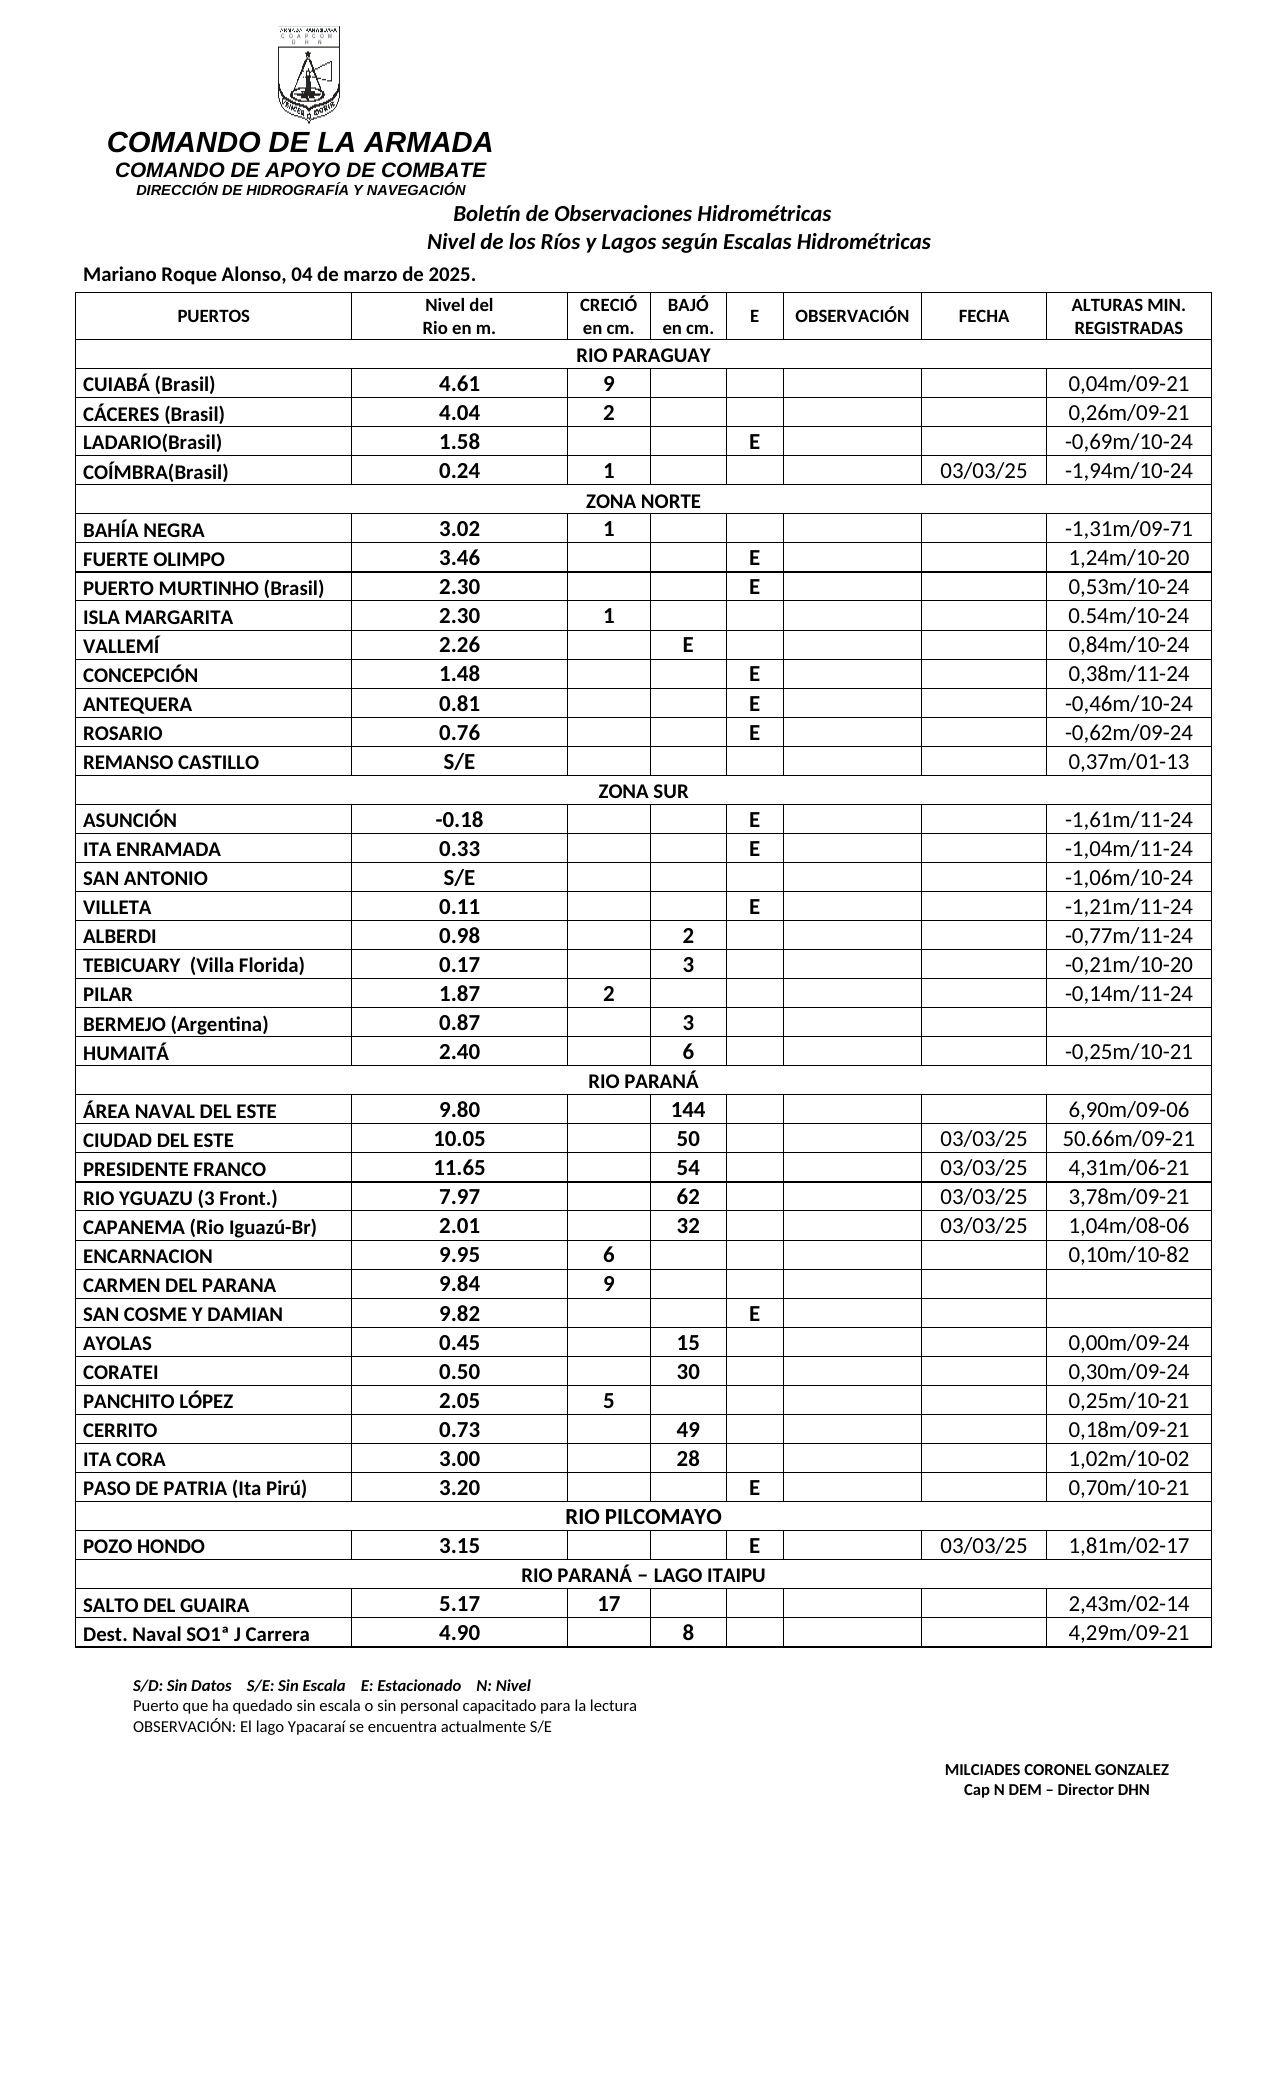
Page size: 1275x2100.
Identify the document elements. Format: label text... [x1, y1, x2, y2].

table_cell [922, 892, 1046, 920]
table_cell 1 [568, 514, 650, 542]
table_cell [568, 1328, 650, 1356]
table_cell [784, 1357, 921, 1385]
table_cell 2 [568, 398, 650, 426]
table_cell [727, 1211, 783, 1239]
table_cell 9.82 [352, 1299, 567, 1327]
table_cell 0.17 [352, 950, 567, 978]
table_cell AYOLAS [76, 1328, 351, 1356]
table_cell [784, 718, 921, 746]
table_cell 17 [568, 1589, 650, 1617]
table_cell [922, 543, 1046, 571]
table_cell -0,46m/10-24 [1047, 689, 1211, 717]
table_cell 0,37m/01-13 [1047, 747, 1211, 775]
text Nivel de los Ríos y Lagos según Escalas Hidrométricas [59, 227, 1228, 255]
table_cell CRECIÓ en cm. [568, 293, 650, 339]
table_cell -0.18 [352, 805, 567, 833]
table_cell 50.66m/09-21 [1047, 1124, 1211, 1152]
table_cell 03/03/25 [922, 1531, 1046, 1559]
table_cell [784, 573, 921, 600]
table_cell 3.20 [352, 1473, 567, 1501]
table_cell [727, 1037, 783, 1065]
table_cell [651, 747, 726, 775]
table_cell ITA ENRAMADA [76, 834, 351, 862]
table_cell 8 [651, 1618, 726, 1646]
table_cell 0.73 [352, 1415, 567, 1443]
table_cell [922, 1415, 1046, 1443]
table_cell [784, 1473, 921, 1501]
table_cell 2.01 [352, 1211, 567, 1239]
table_cell CERRITO [76, 1415, 351, 1443]
table_cell [568, 689, 650, 717]
table_cell PUERTOS [76, 293, 351, 339]
table_cell [651, 1241, 726, 1268]
table_cell [568, 1299, 650, 1327]
table_cell [784, 1299, 921, 1327]
table_cell [651, 660, 726, 688]
table_cell -0,25m/10-21 [1047, 1037, 1211, 1065]
table_cell 3 [651, 950, 726, 978]
table_cell 2,43m/02-14 [1047, 1589, 1211, 1617]
table_cell [727, 1357, 783, 1385]
table_cell [784, 1444, 921, 1472]
table_cell -1,94m/10-24 [1047, 456, 1211, 484]
table_cell 0.50 [352, 1357, 567, 1385]
table_cell [651, 427, 726, 455]
table_cell [1047, 1299, 1211, 1327]
table_cell [651, 689, 726, 717]
table_cell [651, 543, 726, 571]
table_cell [651, 892, 726, 920]
table_cell [727, 1008, 783, 1036]
table_cell E [727, 427, 783, 455]
table_cell 4,29m/09-21 [1047, 1618, 1211, 1646]
table_cell VALLEMÍ [76, 631, 351, 658]
table_cell POZO HONDO [76, 1531, 351, 1559]
table_cell [727, 921, 783, 949]
table_cell [922, 1095, 1046, 1123]
table_cell [784, 369, 921, 397]
table_cell 2 [568, 979, 650, 1007]
table_cell -0,69m/10-24 [1047, 427, 1211, 455]
table_cell [922, 398, 1046, 426]
table_cell [784, 1153, 921, 1181]
table_cell [727, 369, 783, 397]
table_cell E [727, 543, 783, 571]
table_cell 4,31m/06-21 [1047, 1153, 1211, 1181]
table_cell FECHA [922, 293, 1046, 339]
table_cell 49 [651, 1415, 726, 1443]
table_cell [784, 921, 921, 949]
table_cell -1,31m/09-71 [1047, 514, 1211, 542]
table_cell 1.48 [352, 660, 567, 688]
table_cell CARMEN DEL PARANA [76, 1270, 351, 1298]
table_cell CAPANEMA (Rio Iguazú-Br) [76, 1211, 351, 1239]
table_cell [568, 1211, 650, 1239]
table_cell [727, 1183, 783, 1210]
table_cell [922, 1037, 1046, 1065]
table_cell VILLETA [76, 892, 351, 920]
table_cell PANCHITO LÓPEZ [76, 1386, 351, 1414]
table_cell [784, 979, 921, 1007]
table_cell ZONA SUR [76, 776, 1211, 804]
table_cell -1,04m/11-24 [1047, 834, 1211, 862]
table_cell [922, 1618, 1046, 1646]
table_cell [922, 1241, 1046, 1268]
table_cell 03/03/25 [922, 1183, 1046, 1210]
table_cell [727, 631, 783, 658]
table_cell [651, 573, 726, 600]
table_cell 0,25m/10-21 [1047, 1386, 1211, 1414]
table_cell [784, 1589, 921, 1617]
table_cell CONCEPCIÓN [76, 660, 351, 688]
table_cell [922, 950, 1046, 978]
table_cell RIO PARANÁ [76, 1066, 1211, 1094]
table_cell SAN COSME Y DAMIAN [76, 1299, 351, 1327]
table_cell [568, 1357, 650, 1385]
table_cell [922, 747, 1046, 775]
table_cell [568, 1415, 650, 1443]
table_cell -1,61m/11-24 [1047, 805, 1211, 833]
table_cell [922, 1589, 1046, 1617]
table_cell 9.95 [352, 1241, 567, 1268]
table_cell 03/03/25 [922, 1124, 1046, 1152]
table_cell 11.65 [352, 1153, 567, 1181]
table_cell E [727, 805, 783, 833]
table_cell 9 [568, 1270, 650, 1298]
table_cell 0.33 [352, 834, 567, 862]
text MILCIADES CORONEL GONZALEZ [886, 1759, 1228, 1779]
table_cell [651, 1386, 726, 1414]
table_cell 0.87 [352, 1008, 567, 1036]
table_cell 03/03/25 [922, 456, 1046, 484]
table_cell E [727, 718, 783, 746]
table_cell [922, 1328, 1046, 1356]
table_cell 6,90m/09-06 [1047, 1095, 1211, 1123]
table_cell [784, 805, 921, 833]
table_cell DIRECCIÓN DE HIDROGRAFÍA Y NAVEGACIÓN [52, 182, 551, 199]
table_cell LADARIO(Brasil) [76, 427, 351, 455]
table_cell CUIABÁ (Brasil) [76, 369, 351, 397]
table_cell 5 [568, 1386, 650, 1414]
table_cell [784, 514, 921, 542]
table_cell 144 [651, 1095, 726, 1123]
table_cell [568, 1618, 650, 1646]
table_cell [568, 1153, 650, 1181]
table_cell [651, 718, 726, 746]
table_cell -1,06m/10-24 [1047, 863, 1211, 891]
table_cell RIO PARAGUAY [76, 340, 1211, 368]
table_cell [784, 892, 921, 920]
table_cell 6 [651, 1037, 726, 1065]
table_cell [922, 1270, 1046, 1298]
table_cell [727, 1124, 783, 1152]
table_cell 0.81 [352, 689, 567, 717]
table_cell CÁCERES (Brasil) [76, 398, 351, 426]
table_cell 0,70m/10-21 [1047, 1473, 1211, 1501]
table_cell 1,04m/08-06 [1047, 1211, 1211, 1239]
table_cell 0,10m/10-82 [1047, 1241, 1211, 1268]
table_cell [784, 1095, 921, 1123]
table_cell 0,53m/10-24 [1047, 573, 1211, 600]
table_cell [568, 834, 650, 862]
table_cell [784, 1037, 921, 1065]
table_cell E [727, 1531, 783, 1559]
table_cell [651, 1531, 726, 1559]
table_cell [568, 863, 650, 891]
table_cell PRESIDENTE FRANCO [76, 1153, 351, 1181]
table_cell [568, 747, 650, 775]
table_cell S/E [352, 747, 567, 775]
table_cell [784, 1328, 921, 1356]
table_cell ÁREA NAVAL DEL ESTE [76, 1095, 351, 1123]
table_header COMANDO DE LA ARMADA [52, 103, 551, 158]
table_cell ASUNCIÓN [76, 805, 351, 833]
table_cell PILAR [76, 979, 351, 1007]
table_cell 0,38m/11-24 [1047, 660, 1211, 688]
table_cell [568, 1124, 650, 1152]
table_cell [784, 398, 921, 426]
table_cell [922, 631, 1046, 658]
text Cap N DEM – Director DHN [886, 1779, 1228, 1800]
table_cell 03/03/25 [922, 1153, 1046, 1181]
table_cell [727, 1618, 783, 1646]
table_cell [727, 979, 783, 1007]
picture [277, 26, 342, 103]
table_cell [784, 689, 921, 717]
table_cell 0.98 [352, 921, 567, 949]
table_cell RIO PILCOMAYO [76, 1502, 1211, 1530]
table_cell 9.80 [352, 1095, 567, 1123]
table_cell [568, 543, 650, 571]
table_cell [651, 1299, 726, 1327]
table_cell [784, 834, 921, 862]
table_cell [727, 1153, 783, 1181]
table_cell S/E [352, 863, 567, 891]
table_cell [727, 456, 783, 484]
table_cell 4.61 [352, 369, 567, 397]
table_cell [568, 892, 650, 920]
table_cell [727, 747, 783, 775]
table_cell [651, 398, 726, 426]
table_cell 03/03/25 [922, 1211, 1046, 1239]
table_cell [784, 1241, 921, 1268]
table_cell [568, 1037, 650, 1065]
table_cell [922, 1386, 1046, 1414]
table_cell 2 [651, 921, 726, 949]
table_cell [922, 601, 1046, 629]
table_cell [727, 1386, 783, 1414]
table_cell [784, 1531, 921, 1559]
table_cell [651, 1270, 726, 1298]
table_cell 50 [651, 1124, 726, 1152]
table_cell [568, 1095, 650, 1123]
table_cell [922, 805, 1046, 833]
table_cell 9.84 [352, 1270, 567, 1298]
table_cell [727, 1095, 783, 1123]
table_cell 28 [651, 1444, 726, 1472]
table_cell E [727, 660, 783, 688]
table_cell 0,18m/09-21 [1047, 1415, 1211, 1443]
table_cell [922, 863, 1046, 891]
table_cell 3.02 [352, 514, 567, 542]
table_cell [784, 456, 921, 484]
table_cell -0,14m/11-24 [1047, 979, 1211, 1007]
table_cell [784, 543, 921, 571]
table_cell 0.45 [352, 1328, 567, 1356]
table_cell 0,04m/09-21 [1047, 369, 1211, 397]
table_cell 0.76 [352, 718, 567, 746]
table_cell [784, 427, 921, 455]
table_cell 6 [568, 1241, 650, 1268]
table_cell [651, 601, 726, 629]
table_cell 1,02m/10-02 [1047, 1444, 1211, 1472]
table_cell 3,78m/09-21 [1047, 1183, 1211, 1210]
table_cell [922, 427, 1046, 455]
table_cell 0,84m/10-24 [1047, 631, 1211, 658]
table_cell [784, 1124, 921, 1152]
table_cell 30 [651, 1357, 726, 1385]
table_cell [651, 369, 726, 397]
text OBSERVACIÓN: El lago Ypacaraí se encuentra actualmente S/E [59, 1716, 1228, 1736]
table_cell [651, 863, 726, 891]
table_cell [568, 805, 650, 833]
table_cell [922, 1357, 1046, 1385]
table_cell E [651, 631, 726, 658]
table_cell [784, 1270, 921, 1298]
table_cell [922, 921, 1046, 949]
table_cell [922, 1473, 1046, 1501]
table_cell [922, 573, 1046, 600]
table_cell [922, 514, 1046, 542]
table_cell 62 [651, 1183, 726, 1210]
table_cell [727, 1270, 783, 1298]
table_cell COÍMBRA(Brasil) [76, 456, 351, 484]
table_cell 54 [651, 1153, 726, 1181]
table_cell [568, 660, 650, 688]
table_cell E [727, 892, 783, 920]
table_cell [727, 514, 783, 542]
table_cell 1.87 [352, 979, 567, 1007]
table_cell [568, 573, 650, 600]
table_cell E [727, 689, 783, 717]
table_cell [568, 631, 650, 658]
table_cell 1,24m/10-20 [1047, 543, 1211, 571]
table_cell [727, 1241, 783, 1268]
table_cell BERMEJO (Argentina) [76, 1008, 351, 1036]
table_cell [568, 950, 650, 978]
table_cell ISLA MARGARITA [76, 601, 351, 629]
table_cell [568, 427, 650, 455]
table_cell [727, 601, 783, 629]
table_cell [922, 369, 1046, 397]
table_cell [651, 1589, 726, 1617]
table_cell [922, 1008, 1046, 1036]
table_cell 0.24 [352, 456, 567, 484]
table_cell CORATEI [76, 1357, 351, 1385]
table_cell [651, 805, 726, 833]
table_cell 1.58 [352, 427, 567, 455]
table_cell OBSERVACIÓN [784, 293, 921, 339]
table_cell [784, 601, 921, 629]
table_cell [727, 1589, 783, 1617]
table_cell FUERTE OLIMPO [76, 543, 351, 571]
table_cell RIO YGUAZU (3 Front.) [76, 1183, 351, 1210]
table_cell ROSARIO [76, 718, 351, 746]
table_cell 32 [651, 1211, 726, 1239]
table_cell [651, 514, 726, 542]
table_cell [922, 1299, 1046, 1327]
table_cell E [727, 293, 783, 339]
table_cell E [727, 834, 783, 862]
table_cell [922, 979, 1046, 1007]
table_cell 2.30 [352, 601, 567, 629]
table_cell 3 [651, 1008, 726, 1036]
table_cell 15 [651, 1328, 726, 1356]
table_cell -0,62m/09-24 [1047, 718, 1211, 746]
table_cell [784, 950, 921, 978]
table_cell [727, 398, 783, 426]
table_cell [784, 660, 921, 688]
table_cell [568, 921, 650, 949]
table_cell RIO PARANÁ – LAGO ITAIPU [76, 1560, 1211, 1588]
table_cell ALBERDI [76, 921, 351, 949]
table_cell [784, 1386, 921, 1414]
text Puerto que ha quedado sin escala o sin personal capacitado para la lectura [59, 1696, 1228, 1716]
table_cell 2.30 [352, 573, 567, 600]
table_cell -0,77m/11-24 [1047, 921, 1211, 949]
table_cell ALTURAS MIN. REGISTRADAS [1047, 293, 1211, 339]
table_cell 0,30m/09-24 [1047, 1357, 1211, 1385]
table_cell 3.15 [352, 1531, 567, 1559]
table_cell [568, 1008, 650, 1036]
table_cell 9 [568, 369, 650, 397]
table_cell PASO DE PATRIA (Ita Pirú) [76, 1473, 351, 1501]
table_cell BAJÓ en cm. [651, 293, 726, 339]
table_cell 1 [568, 456, 650, 484]
table_cell [651, 1473, 726, 1501]
table_cell ITA CORA [76, 1444, 351, 1472]
table_cell Dest. Naval SO1ª J Carrera [76, 1618, 351, 1646]
table_cell 10.05 [352, 1124, 567, 1152]
table_cell [922, 834, 1046, 862]
table_header Mariano Roque Alonso, 04 de marzo de 2025. [76, 255, 1211, 292]
table_cell [568, 1531, 650, 1559]
table_cell 0.11 [352, 892, 567, 920]
table_cell REMANSO CASTILLO [76, 747, 351, 775]
table_cell [727, 1415, 783, 1443]
table_cell [651, 834, 726, 862]
table_cell 7.97 [352, 1183, 567, 1210]
table_cell ENCARNACION [76, 1241, 351, 1268]
table_cell PUERTO MURTINHO (Brasil) [76, 573, 351, 600]
text S/D: Sin Datos S/E: Sin Escala E: Estacionado N: Nivel [59, 1675, 1228, 1696]
table_cell [784, 1211, 921, 1239]
table_cell 3.46 [352, 543, 567, 571]
table_cell [1047, 1008, 1211, 1036]
table_cell 4.90 [352, 1618, 567, 1646]
table_cell [922, 718, 1046, 746]
table_cell [784, 631, 921, 658]
table_cell 2.40 [352, 1037, 567, 1065]
table_cell BAHÍA NEGRA [76, 514, 351, 542]
table_cell [784, 863, 921, 891]
table_cell [784, 1618, 921, 1646]
table_cell 4.04 [352, 398, 567, 426]
table_cell [568, 1444, 650, 1472]
table_cell E [727, 573, 783, 600]
table_cell COMANDO DE APOYO DE COMBATE [52, 158, 551, 182]
table_cell CIUDAD DEL ESTE [76, 1124, 351, 1152]
table_cell 0,26m/09-21 [1047, 398, 1211, 426]
table_cell [922, 660, 1046, 688]
table_cell 0,00m/09-24 [1047, 1328, 1211, 1356]
table_cell 5.17 [352, 1589, 567, 1617]
table_cell [922, 689, 1046, 717]
table_cell [784, 1183, 921, 1210]
table_cell [651, 979, 726, 1007]
table_cell ANTEQUERA [76, 689, 351, 717]
table_cell [784, 1415, 921, 1443]
table_cell SAN ANTONIO [76, 863, 351, 891]
table_cell 3.00 [352, 1444, 567, 1472]
table_cell [727, 1444, 783, 1472]
table_cell HUMAITÁ [76, 1037, 351, 1065]
table_cell E [727, 1473, 783, 1501]
table_cell [568, 1473, 650, 1501]
table_cell Nivel del Rio en m. [352, 293, 567, 339]
table_cell 1,81m/02-17 [1047, 1531, 1211, 1559]
table_cell [784, 1008, 921, 1036]
table_cell -0,21m/10-20 [1047, 950, 1211, 978]
table_cell [727, 863, 783, 891]
table_cell -1,21m/11-24 [1047, 892, 1211, 920]
table_cell 1 [568, 601, 650, 629]
table_cell TEBICUARY (Villa Florida) [76, 950, 351, 978]
table_cell [784, 747, 921, 775]
table_cell [727, 1328, 783, 1356]
table_cell [568, 1183, 650, 1210]
table_cell E [727, 1299, 783, 1327]
table_cell [1047, 1270, 1211, 1298]
table_cell 2.05 [352, 1386, 567, 1414]
text Boletín de Observaciones Hidrométricas [59, 103, 1228, 227]
table_cell SALTO DEL GUAIRA [76, 1589, 351, 1617]
table_cell ZONA NORTE [76, 485, 1211, 513]
table_cell [727, 950, 783, 978]
table_cell [651, 456, 726, 484]
table_cell 2.26 [352, 631, 567, 658]
table_cell [922, 1444, 1046, 1472]
table_cell [568, 718, 650, 746]
table_cell 0.54m/10-24 [1047, 601, 1211, 629]
